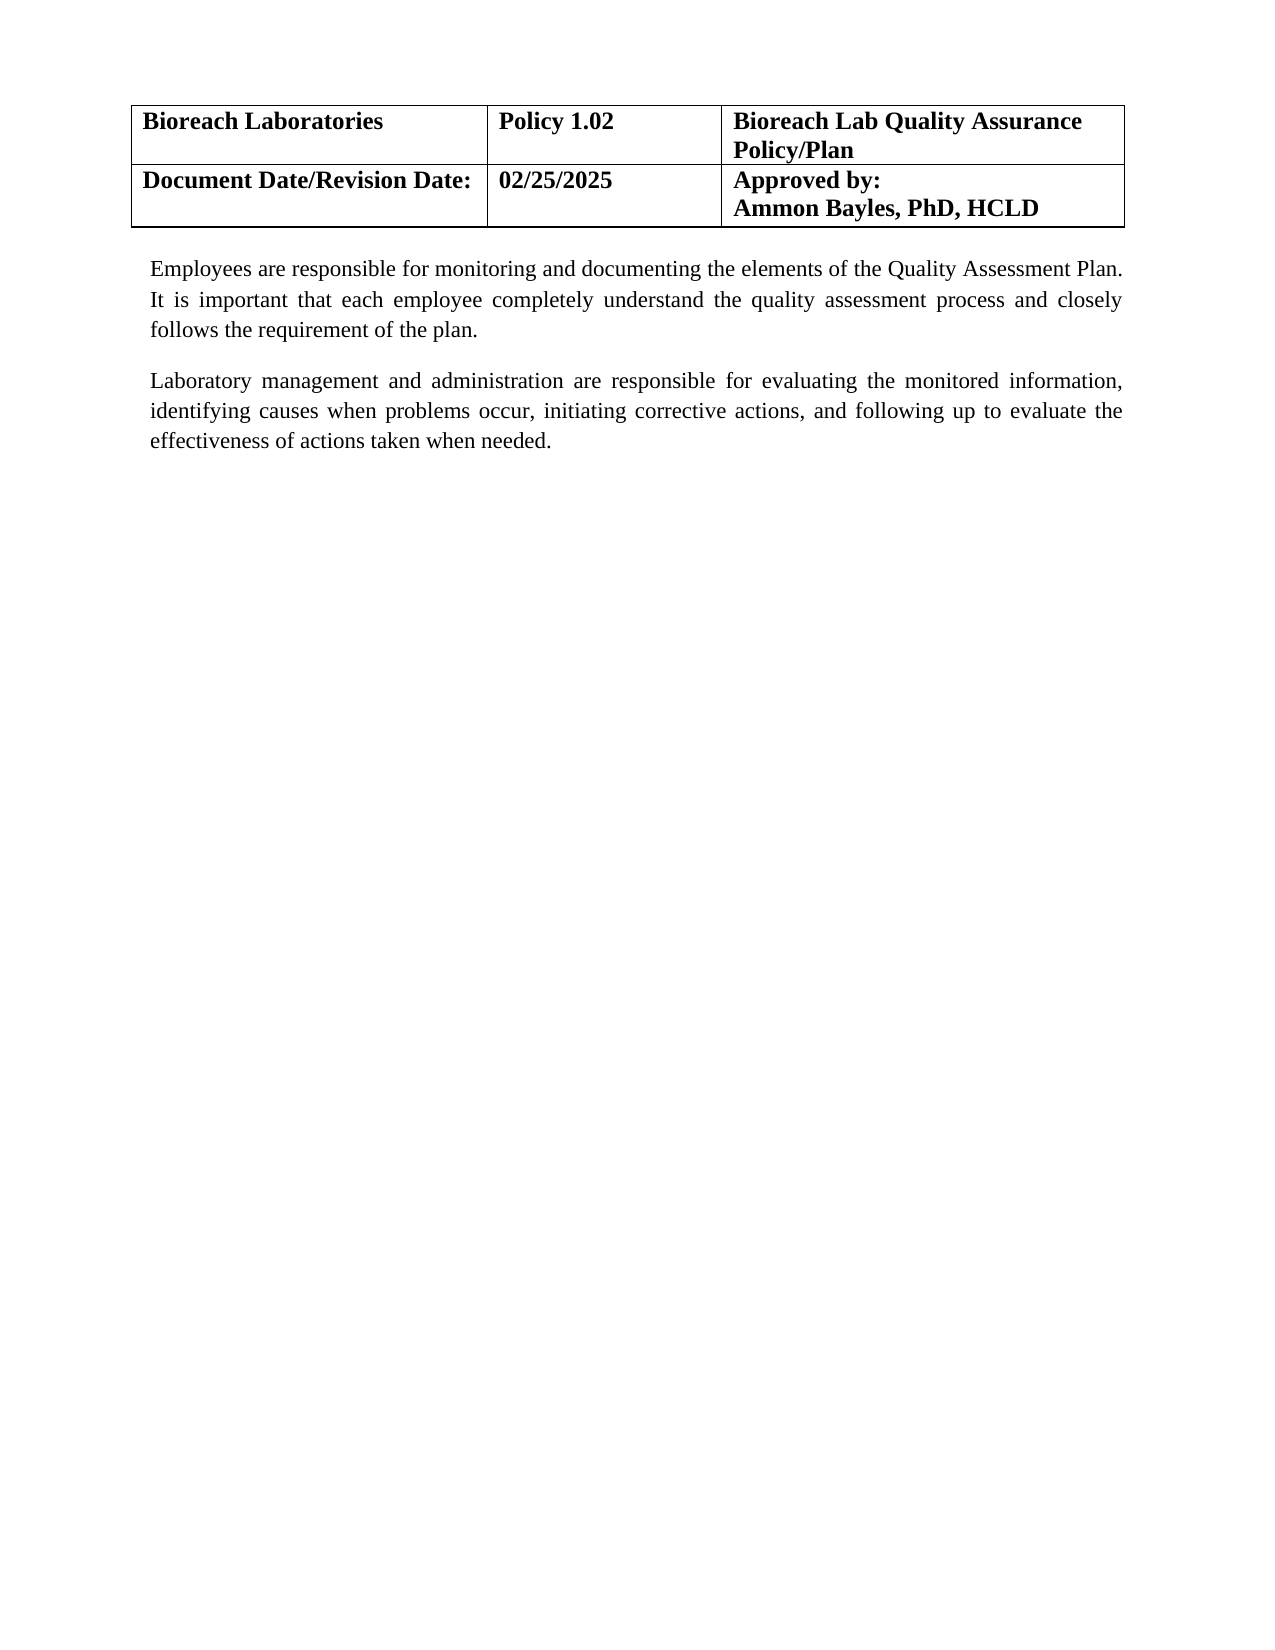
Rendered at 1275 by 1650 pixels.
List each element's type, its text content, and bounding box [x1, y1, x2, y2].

text Laboratory management and administration are responsible for evaluating the monitored information, identifying causes when problems occur, initiating corrective actions, and following up to evaluate the effectiveness of actions taken when needed. [150, 367, 1125, 454]
text Employees are responsible for monitoring and documenting the elements of the Quality Assessment Plan. It is important that each employee completely understand the quality assessment process and closely follows the requirement of the plan. [150, 256, 1125, 342]
